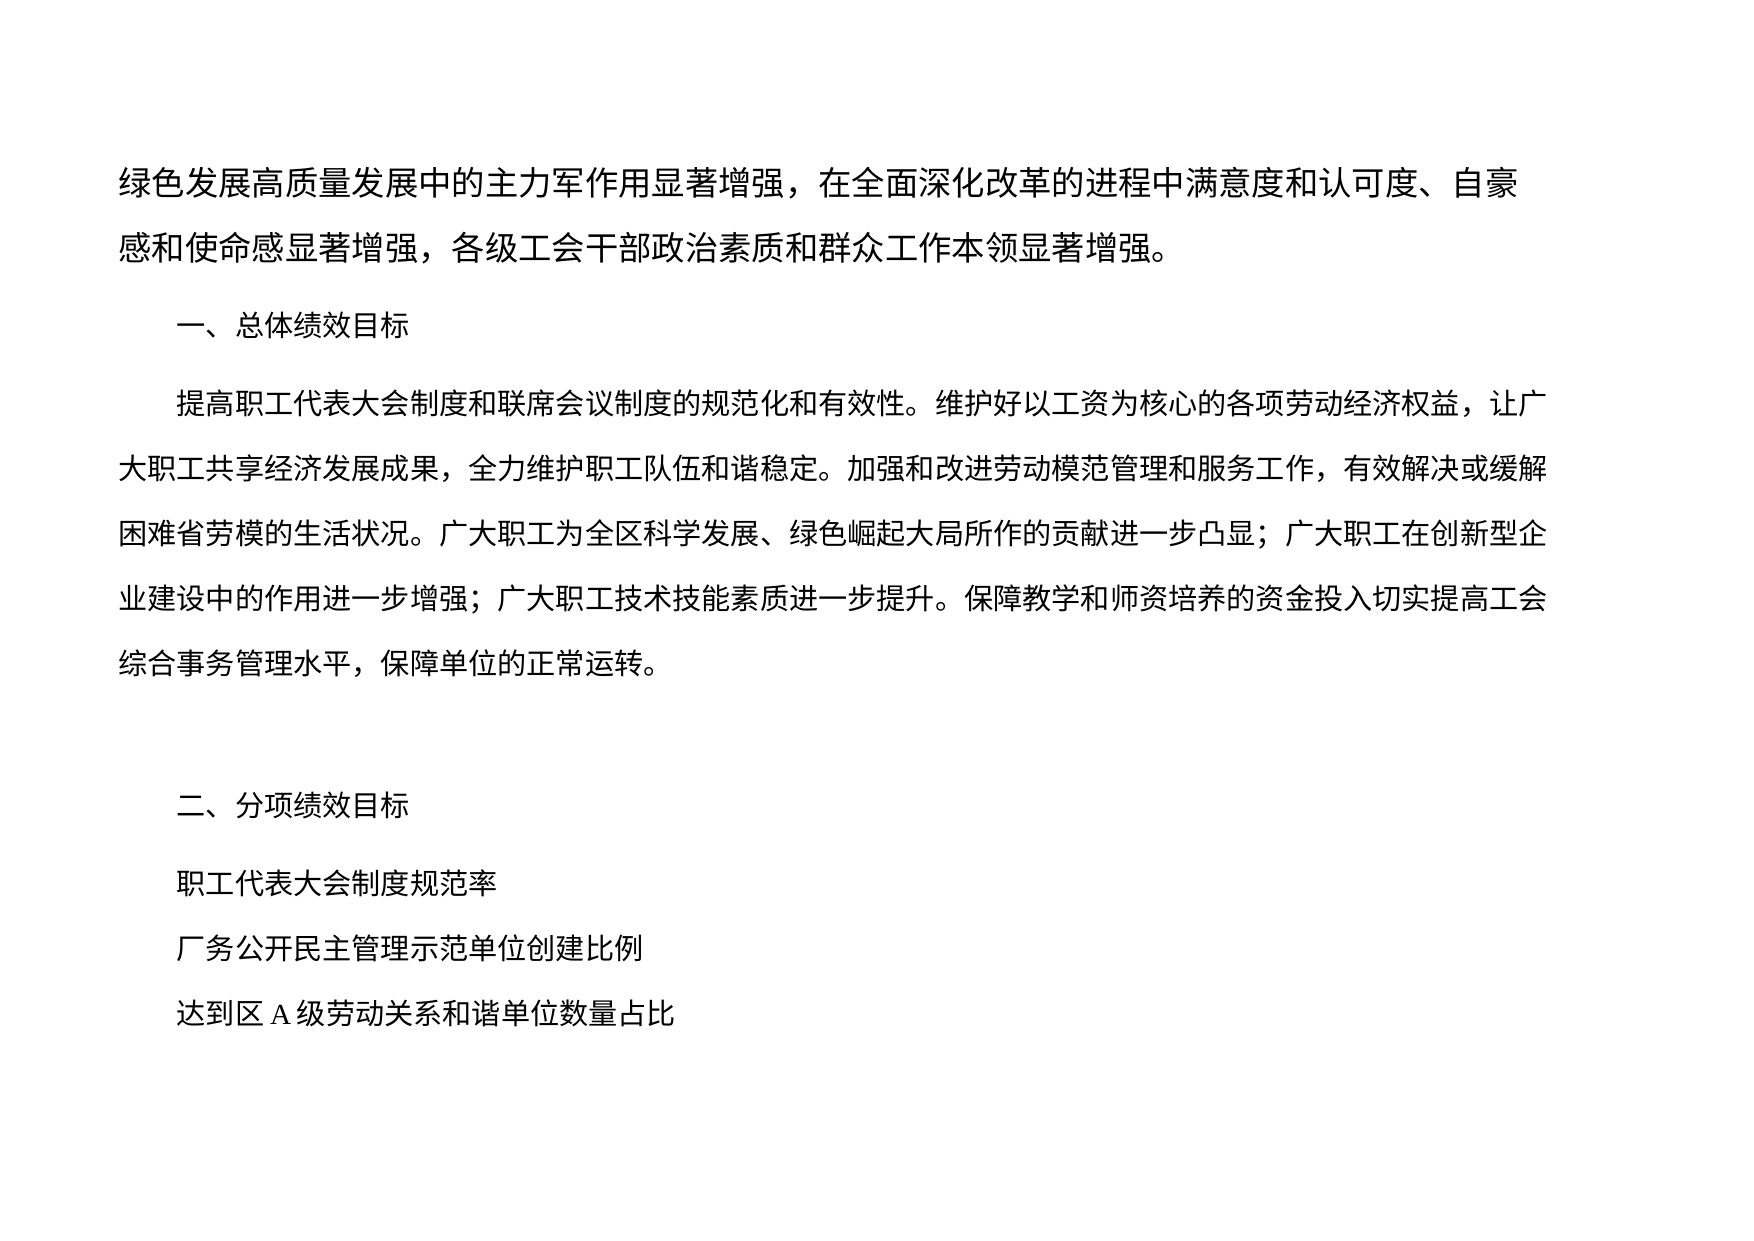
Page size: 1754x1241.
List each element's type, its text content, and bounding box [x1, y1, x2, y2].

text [118, 149, 1547, 279]
text 职工代表大会制度规范率 [118, 849, 1547, 914]
text 一、总体绩效目标 [118, 291, 1547, 356]
text 二、分项绩效目标 [118, 771, 1547, 836]
text 厂务公开民主管理示范单位创建比例 [118, 914, 1547, 979]
text 达到区A级劳动关系和谐单位数量占比 [118, 979, 1547, 1044]
text 提高职工代表大会制度和联席会议制度的规范化和有效性。维护好以工资为核心的各项劳动经济权益，让广大职工共享经济发展成果，全力维护职工队伍和谐稳定。加强和改进劳动模范管理和服务工作，有效解决或缓解困难省劳模的生活状况。广大职工为全区科学发展、绿色崛起大局所作的贡献进一步凸显；广大职工在创新型企业建设中的作用进一步增强；广大职工技术技能素质进一步提升。保障教学和师资培养的资金投入切实提高工会综合事务管理水平，保障单位的正常运转。 [118, 369, 1547, 694]
